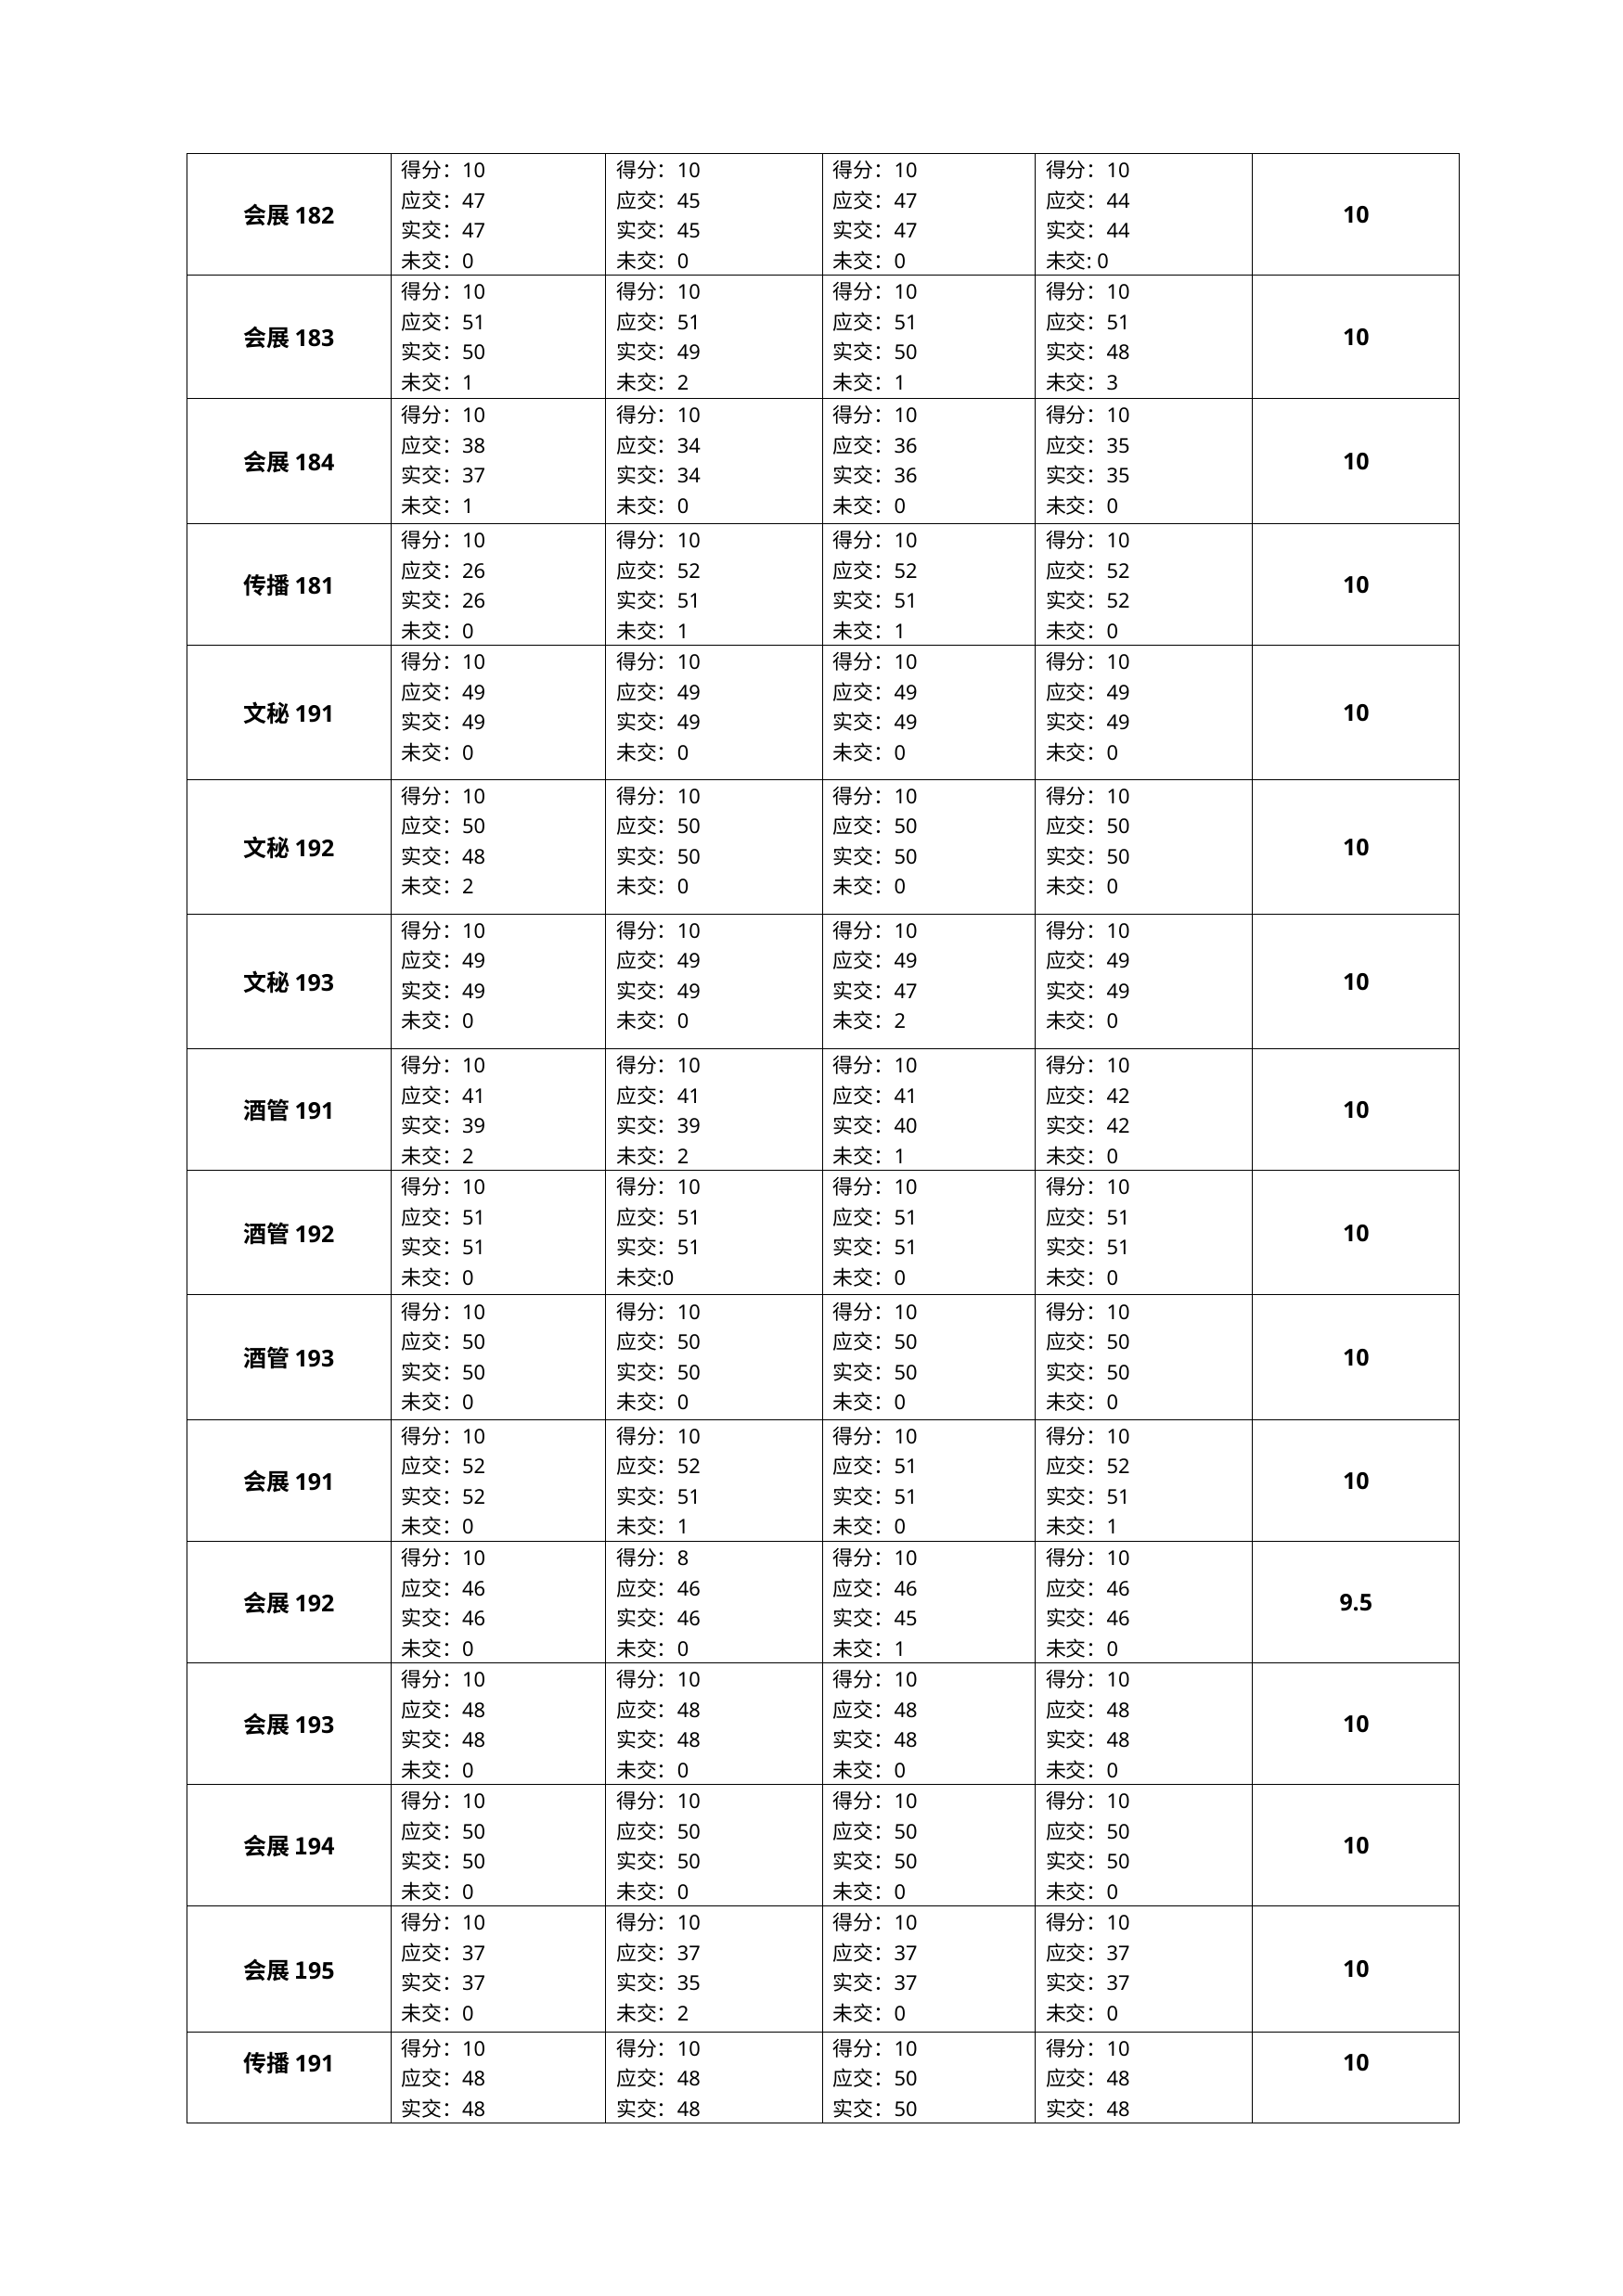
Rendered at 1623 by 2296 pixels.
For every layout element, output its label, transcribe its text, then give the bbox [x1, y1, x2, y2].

table_cell 得分：10 应交：35 实交：35 未交：0 [1036, 399, 1252, 523]
table_cell 得分：10 应交：51 实交：50 未交：1 [823, 276, 1035, 398]
table_cell 得分：10 应交：47 实交：47 未交：0 [823, 154, 1035, 275]
table_cell 得分：10 应交：41 实交：40 未交：1 [823, 1049, 1035, 1170]
table_cell 得分：10 应交：50 实交：48 未交：2 [392, 780, 605, 914]
table_cell 得分：10 应交：45 实交：45 未交：0 [606, 154, 822, 275]
table_cell 9.5 [1253, 1542, 1459, 1662]
table_cell 10 [1253, 524, 1459, 645]
table_cell 得分：10 应交：42 实交：42 未交：0 [1036, 1049, 1252, 1170]
table_cell 得分：10 应交：50 实交：50 未交：0 [392, 1295, 605, 1419]
table_cell 会展184 [187, 399, 391, 523]
table_cell 得分：10 应交：52 实交：51 未交：1 [1036, 1420, 1252, 1541]
table_cell 得分：10 应交：37 实交：35 未交：2 [606, 1906, 822, 2031]
table_cell 酒管193 [187, 1295, 391, 1419]
table_cell 得分：10 应交：51 实交：51 未交：0 [1036, 1171, 1252, 1294]
table_cell 会展195 [187, 1906, 391, 2031]
table_cell 10 [1253, 276, 1459, 398]
table_cell 得分：10 应交：26 实交：26 未交：0 [392, 524, 605, 645]
table_cell 得分：10 应交：51 实交：50 未交：1 [392, 276, 605, 398]
table_cell 得分：10 应交：52 实交：51 未交：1 [823, 524, 1035, 645]
table_cell 得分：10 应交：49 实交：49 未交：0 [606, 646, 822, 778]
table_cell 会展183 [187, 276, 391, 398]
table_cell 得分：10 应交：46 实交：45 未交：1 [823, 1542, 1035, 1662]
table_cell 10 [1253, 1171, 1459, 1294]
table_cell 会展182 [187, 154, 391, 275]
table_cell 得分：10 应交：51 实交：48 未交：3 [1036, 276, 1252, 398]
table_cell 10 [1253, 646, 1459, 778]
table_cell 会展194 [187, 1785, 391, 1905]
table_cell 得分：10 应交：41 实交：39 未交：2 [606, 1049, 822, 1170]
table_cell 得分：10 应交：49 实交：49 未交：0 [392, 915, 605, 1048]
table_cell 得分：10 应交：51 实交：51 未交：0 [823, 1420, 1035, 1541]
table_cell 得分：10 应交：52 实交：51 未交：1 [606, 1420, 822, 1541]
table_cell 得分：10 应交：49 实交：49 未交：0 [606, 915, 822, 1048]
table_cell 10 [1253, 915, 1459, 1048]
table_cell 10 [1253, 1663, 1459, 1784]
table_cell 得分：10 应交：51 实交：51 未交：0 [823, 1171, 1035, 1294]
table_cell 得分：10 应交：51 实交：51 未交:0 [606, 1171, 822, 1294]
table_cell 得分：10 应交：51 实交：51 未交：0 [392, 1171, 605, 1294]
table_cell 得分：10 应交：50 实交：50 未交：0 [1036, 1785, 1252, 1905]
table_cell 得分：10 应交：50 实交：50 未交：0 [823, 780, 1035, 914]
table_cell 得分：10 应交：47 实交：47 未交：0 [392, 154, 605, 275]
table_cell 得分：10 应交：52 实交：51 未交：1 [606, 524, 822, 645]
table_cell 得分：10 应交：51 实交：49 未交：2 [606, 276, 822, 398]
table_cell 酒管191 [187, 1049, 391, 1170]
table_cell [823, 2033, 1035, 2123]
table_cell 得分：10 应交：48 实交：48 未交：0 [606, 1663, 822, 1784]
table_cell 得分：10 应交：49 实交：47 未交：2 [823, 915, 1035, 1048]
table_cell 得分：10 应交：48 实交：48 未交：0 [823, 1663, 1035, 1784]
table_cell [606, 2033, 822, 2123]
table_cell 得分：10 应交：48 实交：48 未交：0 [392, 1663, 605, 1784]
table_cell 10 [1253, 2033, 1459, 2123]
table_cell 得分：10 应交：50 实交：50 未交：0 [823, 1785, 1035, 1905]
table_cell 得分：10 应交：52 实交：52 未交：0 [392, 1420, 605, 1541]
table_cell 得分：10 应交：41 实交：39 未交：2 [392, 1049, 605, 1170]
table_cell 传播181 [187, 524, 391, 645]
table_cell 得分：10 应交：50 实交：50 未交：0 [1036, 780, 1252, 914]
table_cell 会展192 [187, 1542, 391, 1662]
table_cell 酒管192 [187, 1171, 391, 1294]
table_cell 文秘191 [187, 646, 391, 778]
table_cell 10 [1253, 399, 1459, 523]
table_cell 会展191 [187, 1420, 391, 1541]
table_cell 10 [1253, 780, 1459, 914]
table_cell 10 [1253, 1420, 1459, 1541]
table_cell 得分：10 应交：50 实交：50 未交：0 [606, 1295, 822, 1419]
table_cell 得分：10 应交：34 实交：34 未交：0 [606, 399, 822, 523]
table_cell 得分：10 应交：37 实交：37 未交：0 [392, 1906, 605, 2031]
table_cell 得分：10 应交：44 实交：44 未交: 0 [1036, 154, 1252, 275]
table_cell 得分：10 应交：49 实交：49 未交：0 [823, 646, 1035, 778]
table_cell 得分：10 应交：46 实交：46 未交：0 [1036, 1542, 1252, 1662]
table_cell 传播191 [187, 2033, 391, 2123]
table_cell 得分：10 应交：49 实交：49 未交：0 [392, 646, 605, 778]
table_cell 10 [1253, 1785, 1459, 1905]
table_cell 得分：10 应交：46 实交：46 未交：0 [392, 1542, 605, 1662]
table_cell 文秘193 [187, 915, 391, 1048]
table_cell 得分：8 应交：46 实交：46 未交：0 [606, 1542, 822, 1662]
table_cell 10 [1253, 1295, 1459, 1419]
table_cell 得分：10 应交：38 实交：37 未交：1 [392, 399, 605, 523]
table_cell 得分：10 应交：49 实交：49 未交：0 [1036, 646, 1252, 778]
table_cell 得分：10 应交：49 实交：49 未交：0 [1036, 915, 1252, 1048]
table_cell 得分：10 应交：48 实交：48 未交：0 [1036, 1663, 1252, 1784]
table_cell 会展193 [187, 1663, 391, 1784]
table_cell 得分：10 应交：50 实交：50 未交：0 [1036, 1295, 1252, 1419]
table_cell 得分：10 应交：37 实交：37 未交：0 [823, 1906, 1035, 2031]
table_cell 10 [1253, 154, 1459, 275]
table_cell 得分：10 应交：50 实交：50 未交：0 [823, 1295, 1035, 1419]
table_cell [1036, 2033, 1252, 2123]
table_cell 得分：10 应交：52 实交：52 未交：0 [1036, 524, 1252, 645]
table_cell 得分：10 应交：50 实交：50 未交：0 [606, 780, 822, 914]
table_cell 得分：10 应交：37 实交：37 未交：0 [1036, 1906, 1252, 2031]
table_cell 得分：10 应交：50 实交：50 未交：0 [392, 1785, 605, 1905]
table_cell 10 [1253, 1049, 1459, 1170]
table_cell 得分：10 应交：36 实交：36 未交：0 [823, 399, 1035, 523]
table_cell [392, 2033, 605, 2123]
table_cell 得分：10 应交：50 实交：50 未交：0 [606, 1785, 822, 1905]
table_cell 文秘192 [187, 780, 391, 914]
table_cell 10 [1253, 1906, 1459, 2031]
